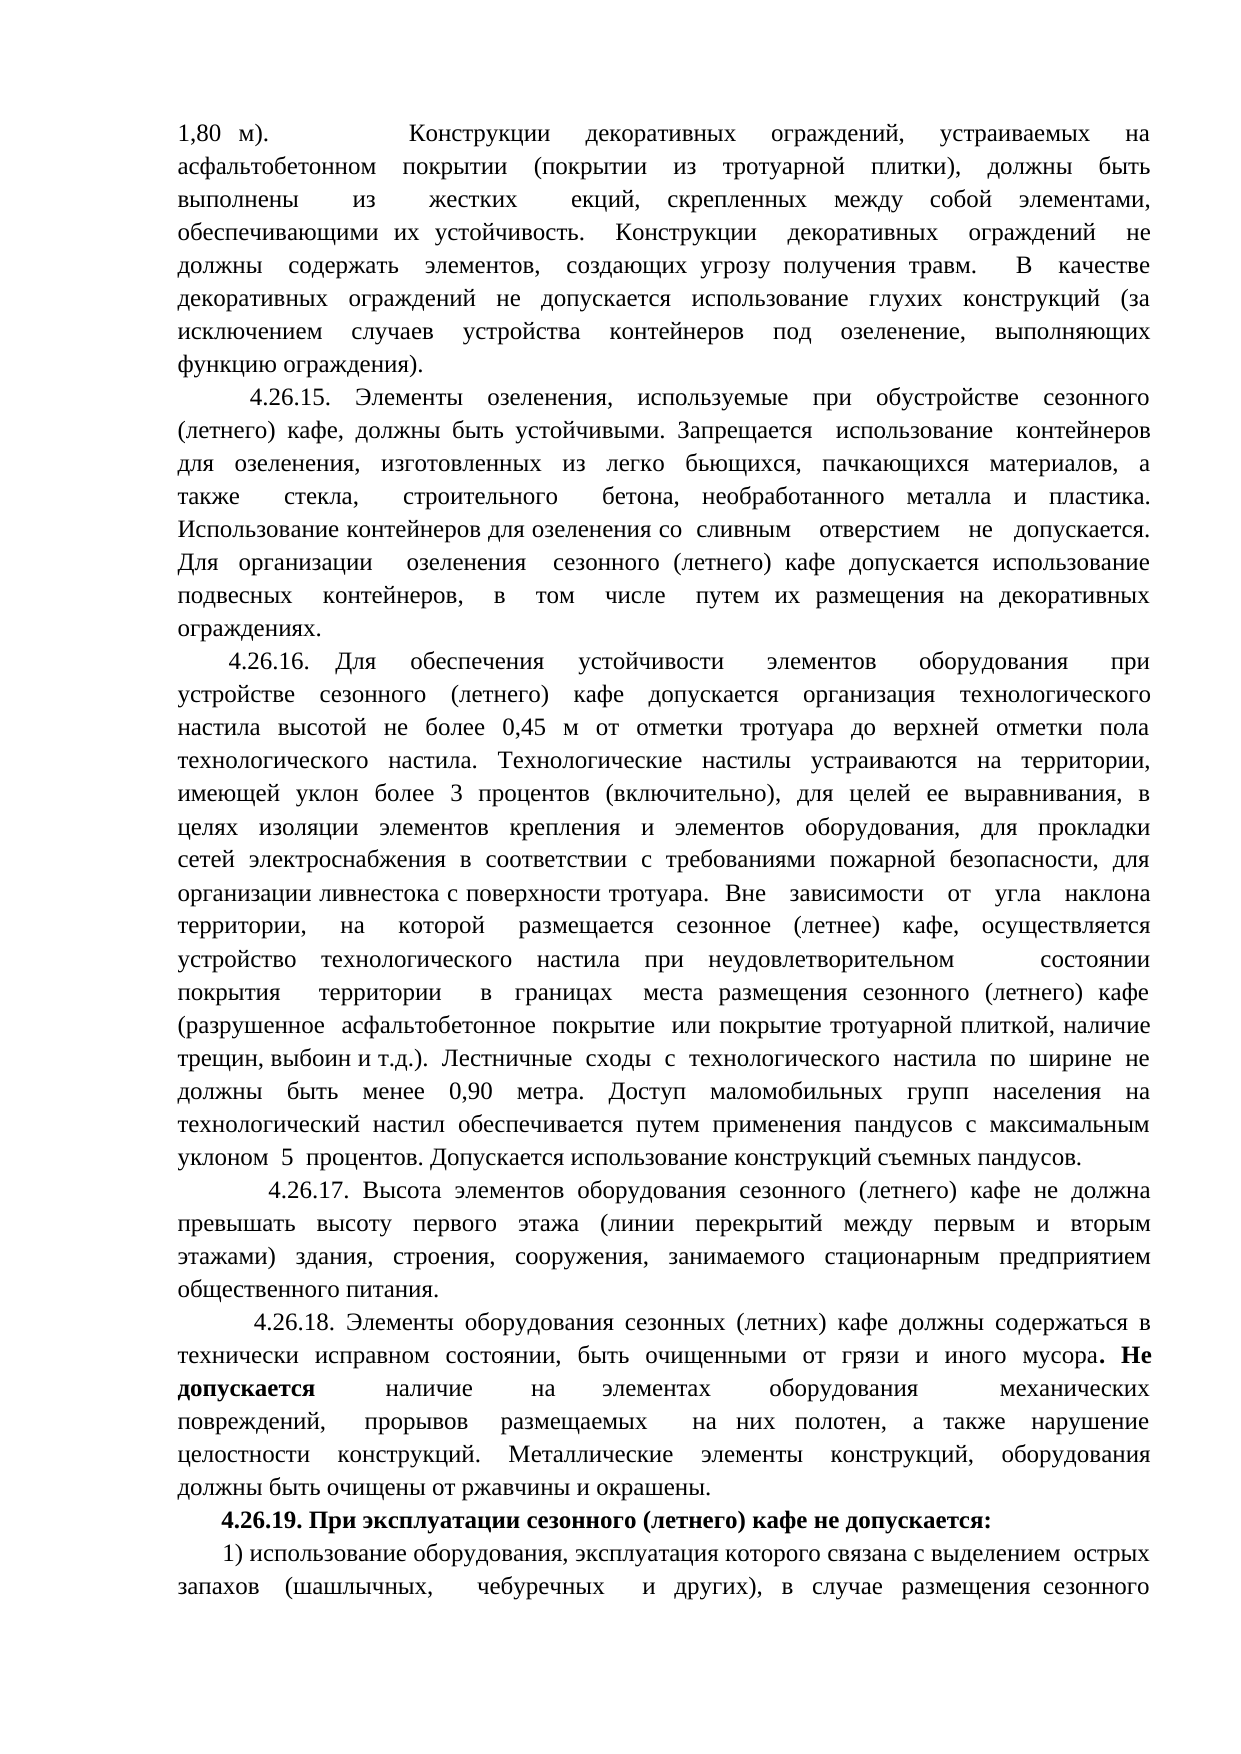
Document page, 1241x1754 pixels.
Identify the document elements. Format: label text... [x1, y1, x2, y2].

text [177, 118, 1152, 378]
text 4.26.17. Высота элементов оборудования сезонного (летнего) кафе не должна превышать высоту первого этажа (линии перекрытий между первым и вторым этажами) здания, строения, сооружения, занимаемого стационарным предприятием общественного питания. [177, 1175, 1152, 1303]
text 4.26.19. При эксплуатации сезонного (летнего) кафе не допускается: [177, 1505, 1152, 1534]
text 4.26.18. Элементы оборудования сезонных (летних) кафе должны содержаться в технически исправном состоянии, быть очищенными от грязи и иного мусора. Не допускается наличие на элементах оборудования механических повреждений, прорывов размещаемых на них полотен, а также нарушение целостности конструкций. Металлические элементы конструкций, оборудования должны быть очищены от ржавчины и окрашены. [177, 1307, 1152, 1501]
text 4.26.15. Элементы озеленения, используемые при обустройстве сезонного (летнего) кафе, должны быть устойчивыми. Запрещается использование контейнеров для озеленения, изготовленных из легко бьющихся, пачкающихся материалов, а также стекла, строительного бетона, необработанного металла и пластика. Использование контейнеров для озеленения со сливным отверстием не допускается. Для организации озеленения сезонного (летнего) кафе допускается использование подвесных контейнеров, в том числе путем их размещения на декоративных ограждениях. [177, 382, 1152, 642]
text 4.26.16. Для обеспечения устойчивости элементов оборудования при устройстве сезонного (летнего) кафе допускается организация технологического настила высотой не более 0,45 м от отметки тротуара до верхней отметки пола технологического настила. Технологические настилы устраиваются на территории, имеющей уклон более 3 процентов (включительно), для целей ее выравнивания, в целях изоляции элементов крепления и элементов оборудования, для прокладки сетей электроснабжения в соответствии с требованиями пожарной безопасности, для организации ливнестока с поверхности тротуара. Вне зависимости от угла наклона территории, на которой размещается сезонное (летнее) кафе, осуществляется устройство технологического настила при неудовлетворительном состоянии покрытия территории в границах места размещения сезонного (летнего) кафе (разрушенное асфальтобетонное покрытие или покрытие тротуарной плиткой, наличие трещин, выбоин и т.д.). Лестничные сходы с технологического настила по ширине не должны быть менее 0,90 метра. Доступ маломобильных групп населения на технологический настил обеспечивается путем применения пандусов с максимальным уклоном 5 процентов. Допускается использование конструкций съемных пандусов. [177, 646, 1152, 1171]
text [177, 1538, 1152, 1600]
